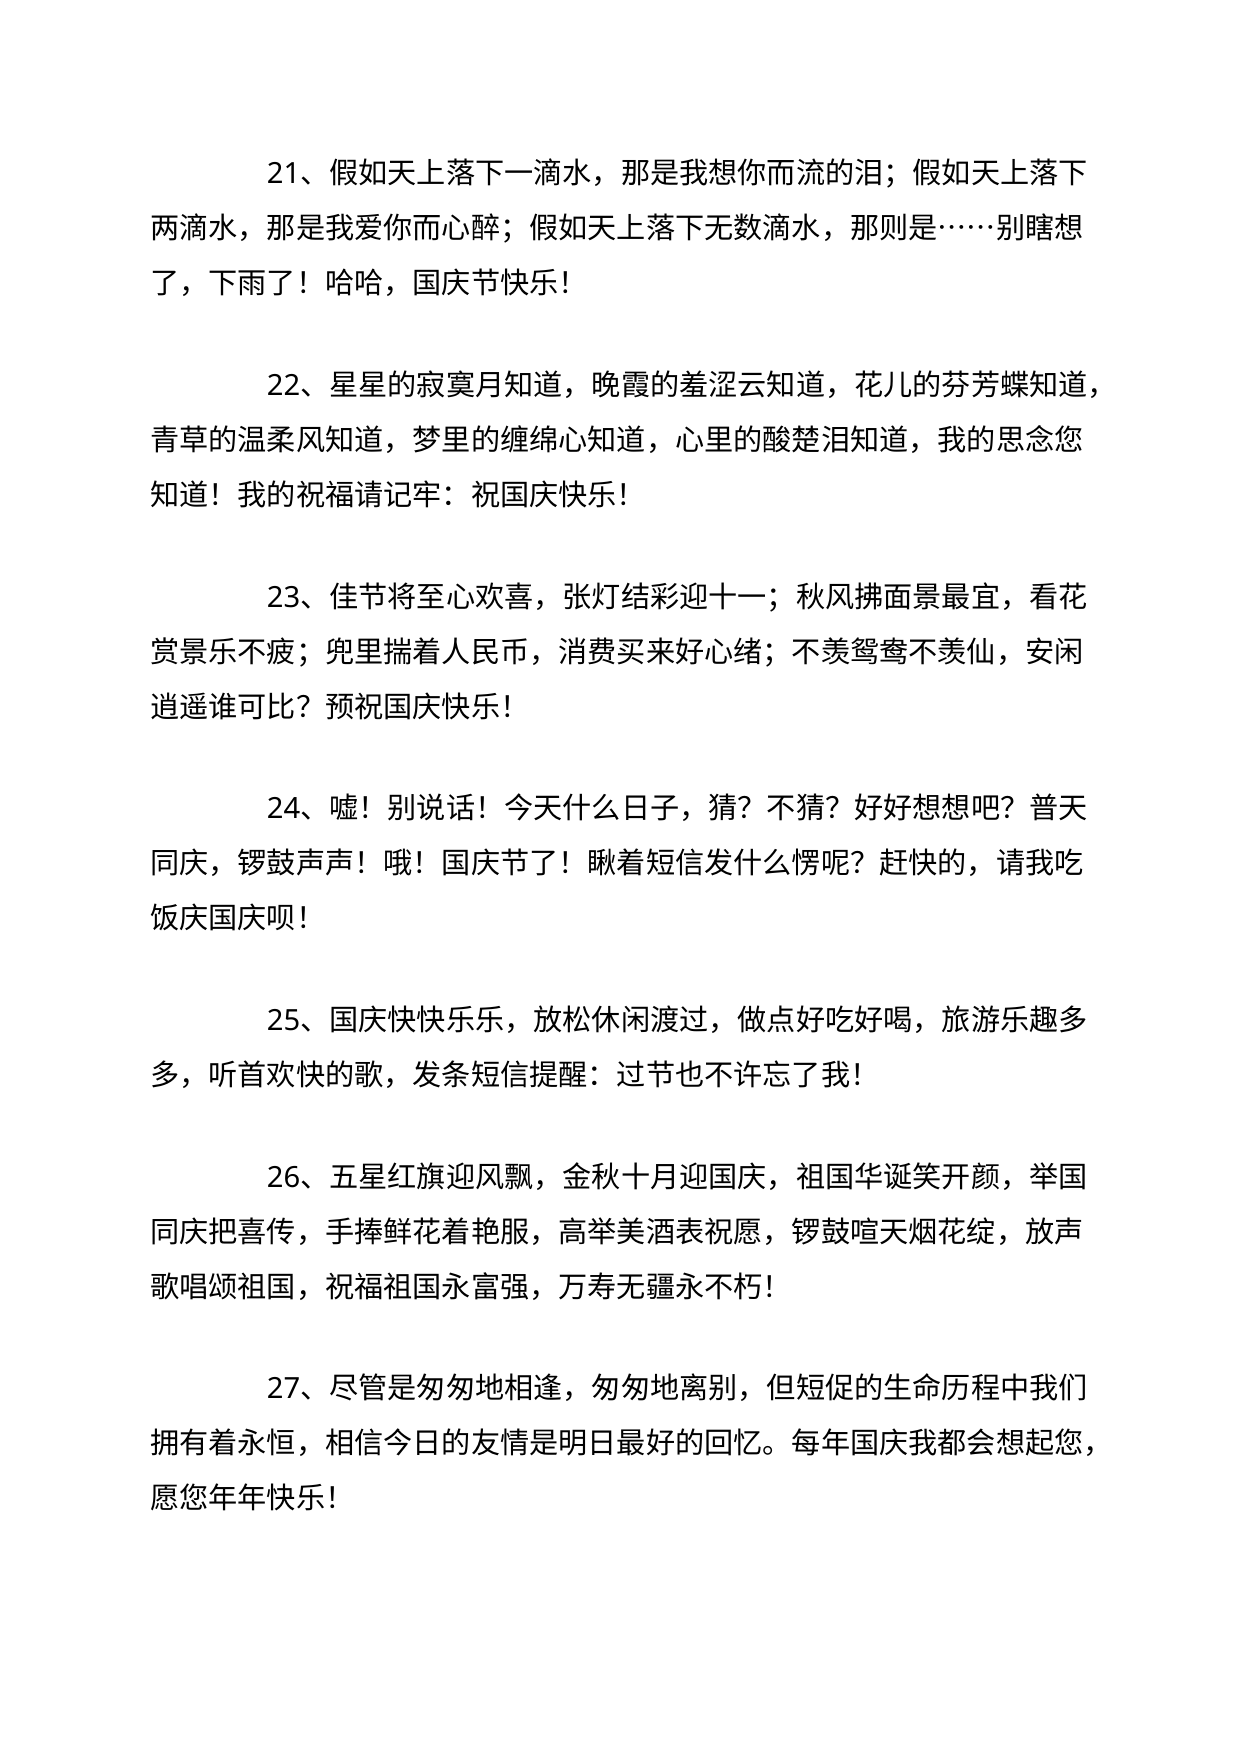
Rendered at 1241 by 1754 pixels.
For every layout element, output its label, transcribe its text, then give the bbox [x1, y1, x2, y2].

text 24、嘘！别说话！今天什么日子，猜？不猜？好好想想吧？普天同庆，锣鼓声声！哦！国庆节了！瞅着短信发什么愣呢？赶快的，请我吃饭庆国庆呗！ [150, 785, 1090, 937]
text 21、假如天上落下一滴水，那是我想你而流的泪；假如天上落下两滴水，那是我爱你而心醉；假如天上落下无数滴水，那则是……别瞎想了，下雨了！哈哈，国庆节快乐！ [150, 150, 1090, 302]
text 26、五星红旗迎风飘，金秋十月迎国庆，祖国华诞笑开颜，举国同庆把喜传，手捧鲜花着艳服，高举美酒表祝愿，锣鼓喧天烟花绽，放声歌唱颂祖国，祝福祖国永富强，万寿无疆永不朽！ [150, 1153, 1090, 1306]
text 22、星星的寂寞月知道，晚霞的羞涩云知道，花儿的芬芳蝶知道，青草的温柔风知道，梦里的缠绵心知道，心里的酸楚泪知道，我的思念您知道！我的祝福请记牢：祝国庆快乐！ [150, 362, 1090, 514]
text 25、国庆快快乐乐，放松休闲渡过，做点好吃好喝，旅游乐趣多多，听首欢快的歌，发条短信提醒：过节也不许忘了我！ [150, 997, 1090, 1094]
text 27、尽管是匆匆地相逢，匆匆地离别，但短促的生命历程中我们拥有着永恒，相信今日的友情是明日最好的回忆。每年国庆我都会想起您，愿您年年快乐！ [150, 1365, 1090, 1517]
text 23、佳节将至心欢喜，张灯结彩迎十一；秋风拂面景最宜，看花赏景乐不疲；兜里揣着人民币，消费买来好心绪；不羡鸳鸯不羡仙，安闲逍遥谁可比？预祝国庆快乐！ [150, 573, 1090, 726]
